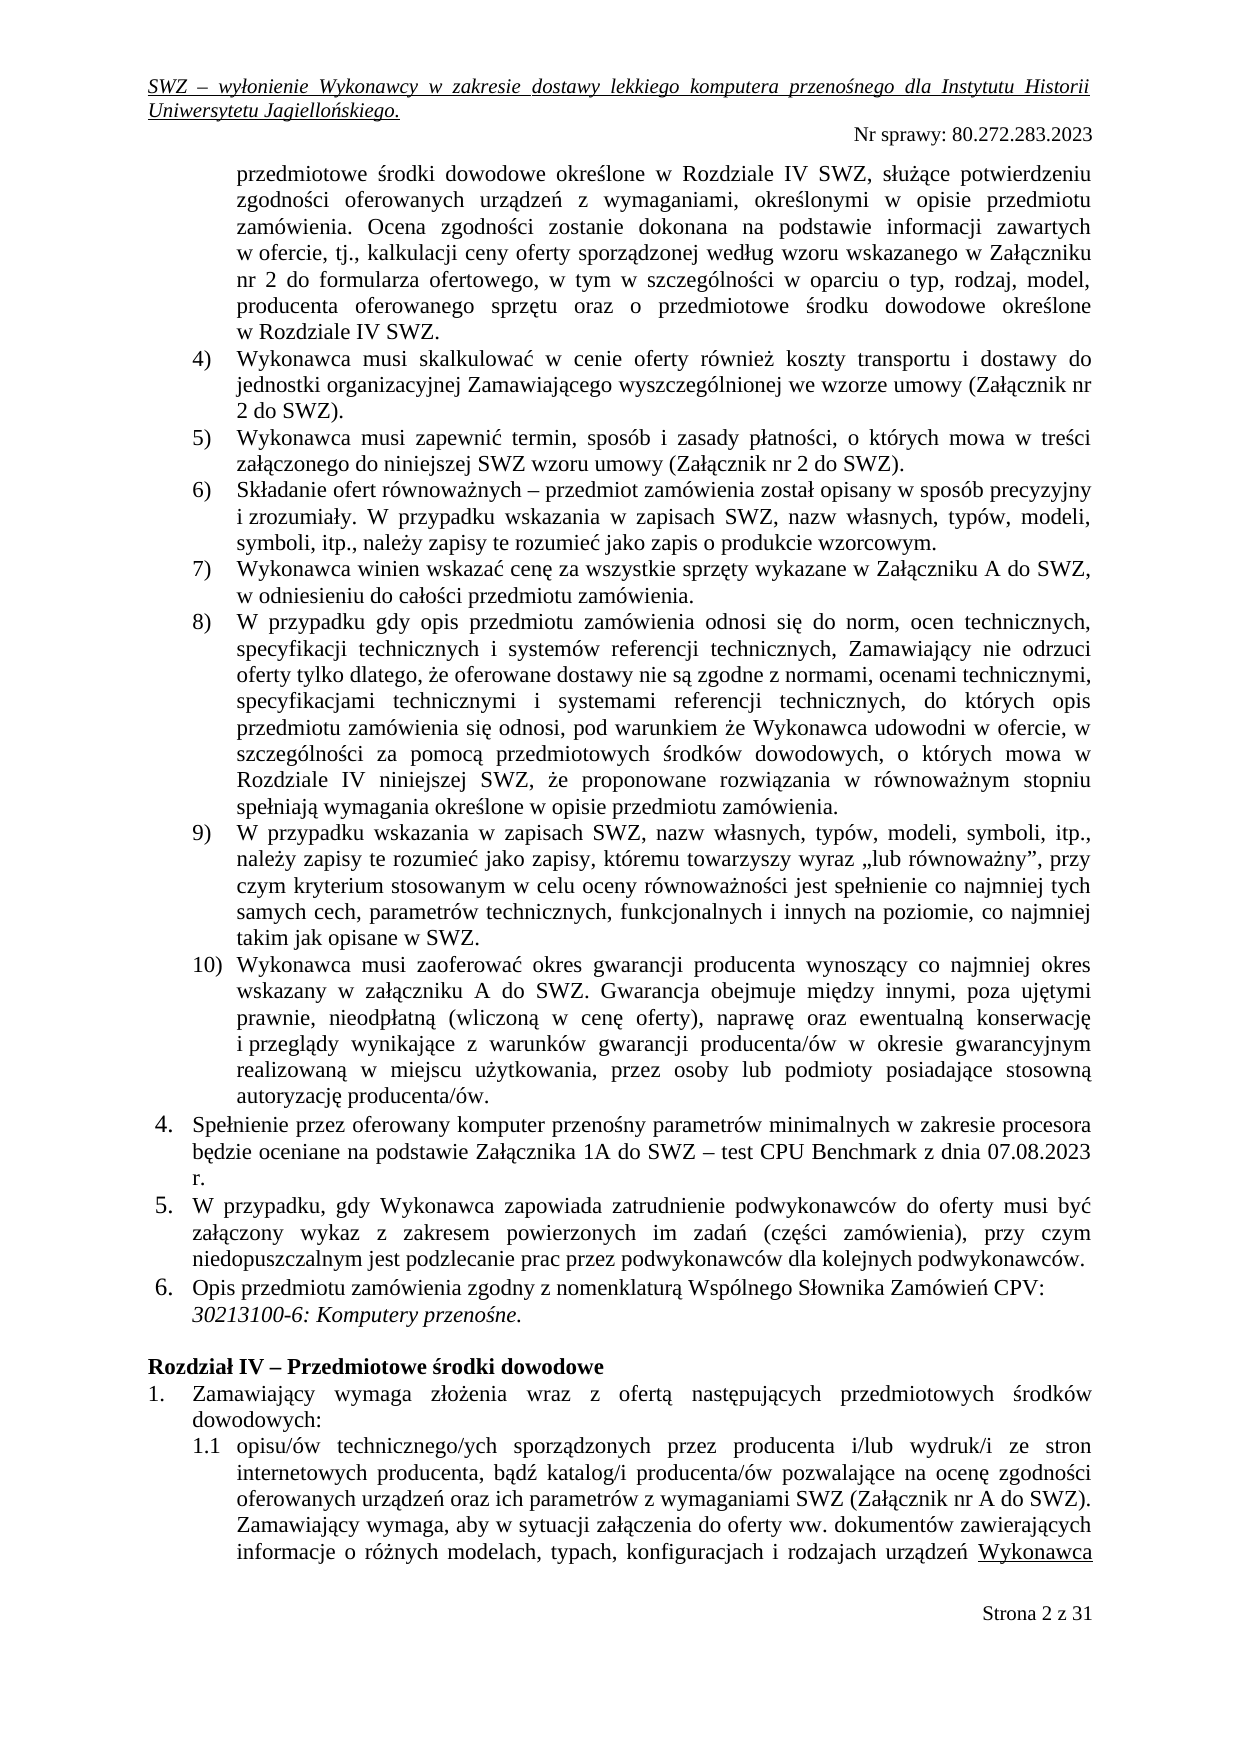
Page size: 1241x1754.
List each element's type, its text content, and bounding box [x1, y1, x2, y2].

list W przypadku wskazania w zapisach SWZ, nazw własnych, typów, modeli, symboli, itp., należy zapisy te rozumieć jako zapisy, któremu towarzyszy wyraz „lub równoważny”, przy czym kryterium stosowanym w celu oceny równoważności jest spełnienie co najmniej tych samych cech, parametrów technicznych, funkcjonalnych i innych na poziomie, co najmniej takim jak opisane w SWZ. [192, 819, 1092, 951]
list Spełnienie przez oferowany komputer przenośny parametrów minimalnych w zakresie procesora będzie oceniane na podstawie Załącznika 1A do SWZ – test CPU Benchmark z dnia 07.08.2023 r. [154, 1109, 1092, 1190]
list Wykonawca musi skalkulować w cenie oferty również koszty transportu i dostawy do jednostki organizacyjnej Zamawiającego wyszczególnionej we wzorze umowy (Załącznik nr 2 do SWZ). [192, 345, 1092, 424]
list W przypadku, gdy Wykonawca zapowiada zatrudnienie podwykonawców do oferty musi być załączony wykaz z zakresem powierzonych im zadań (części zamówienia), przy czym niedopuszczalnym jest podzlecanie prac przez podwykonawców dla kolejnych podwykonawców. [154, 1190, 1092, 1272]
list Wykonawca winien wskazać cenę za wszystkie sprzęty wykazane w Załączniku A do SWZ, w odniesieniu do całości przedmiotu zamówienia. [192, 556, 1092, 608]
list Opis przedmiotu zamówienia zgodny z nomenklaturą Wspólnego Słownika Zamówień CPV: [154, 1272, 1092, 1301]
list Składanie ofert równoważnych – przedmiot zamówienia został opisany w sposób precyzyjny i zrozumiały. W przypadku wskazania w zapisach SWZ, nazw własnych, typów, modeli, symboli, itp., należy zapisy te rozumieć jako zapis o produkcie wzorcowym. [192, 476, 1092, 556]
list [192, 1432, 1092, 1564]
list Wykonawca musi zaoferować okres gwarancji producenta wynoszący co najmniej okres wskazany w załączniku A do SWZ. Gwarancja obejmuje między innymi, poza ujętymi prawnie, nieodpłatną (wliczoną w cenę oferty), naprawę oraz ewentualną konserwację i przeglądy wynikające z warunków gwarancji producenta/ów w okresie gwarancyjnym realizowaną w miejscu użytkowania, przez osoby lub podmioty posiadające stosowną autoryzację producenta/ów. [192, 951, 1092, 1109]
text Rozdział IV – Przedmiotowe środki dowodowe [148, 1353, 1092, 1380]
text 30213100-6: Komputery przenośne. [192, 1301, 1092, 1327]
list Zamawiający wymaga złożenia wraz z ofertą następujących przedmiotowych środków dowodowych: [148, 1380, 1092, 1432]
list W przypadku gdy opis przedmiotu zamówienia odnosi się do norm, ocen technicznych, specyfikacji technicznych i systemów referencji technicznych, Zamawiający nie odrzuci oferty tylko dlatego, że oferowane dostawy nie są zgodne z normami, ocenami technicznymi, specyfikacjami technicznymi i systemami referencji technicznych, do których opis przedmiotu zamówienia się odnosi, pod warunkiem że Wykonawca udowodni w ofercie, w szczególności za pomocą przedmiotowych środków dowodowych, o których mowa w Rozdziale IV niniejszej SWZ, że proponowane rozwiązania w równoważnym stopniu spełniają wymagania określone w opisie przedmiotu zamówienia. [192, 608, 1092, 819]
list Wykonawca musi zapewnić termin, sposób i zasady płatności, o których mowa w treści załączonego do niniejszej SWZ wzoru umowy (Załącznik nr 2 do SWZ). [192, 424, 1092, 476]
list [192, 160, 1092, 345]
